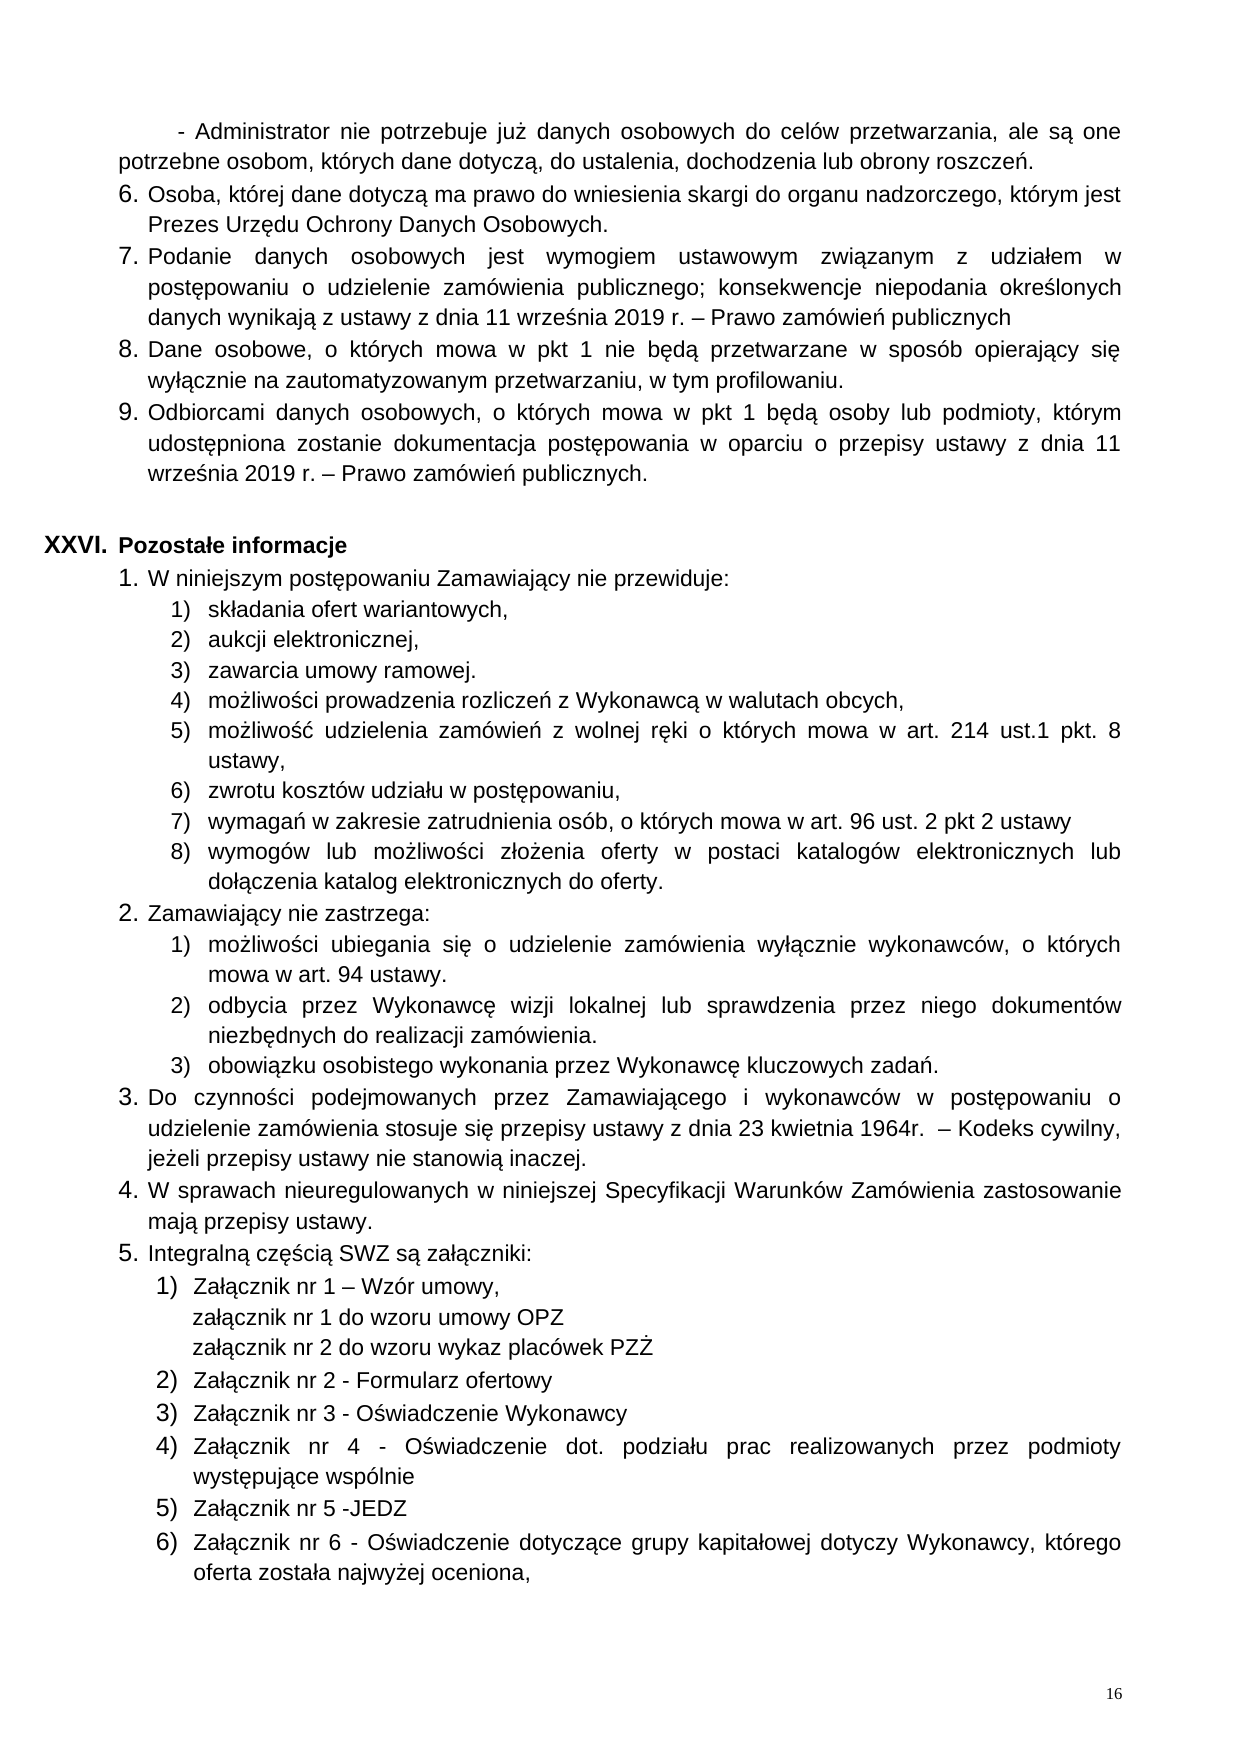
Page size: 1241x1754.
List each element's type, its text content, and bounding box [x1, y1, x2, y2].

list aukcji elektronicznej, [170, 626, 1122, 653]
list W niniejszym postępowaniu Zamawiający nie przewiduje: [118, 563, 1122, 592]
list odbycia przez Wykonawcę wizji lokalnej lub sprawdzenia przez niego dokumentów niezbędnych do realizacji zamówienia. [170, 992, 1122, 1048]
list zwrotu kosztów udziału w postępowaniu, [170, 777, 1122, 804]
list Osoba, której dane dotyczą ma prawo do wniesienia skargi do organu nadzorczego, którym jest Prezes Urzędu Ochrony Danych Osobowych. [118, 178, 1122, 237]
list możliwości ubiegania się o udzielenie zamówienia wyłącznie wykonawców, o których mowa w art. 94 ustawy. [170, 931, 1122, 988]
list składania ofert wariantowych, [170, 596, 1122, 622]
text załącznik nr 2 do wzoru wykaz placówek PZŻ [133, 1334, 1122, 1361]
list wymogów lub możliwości złożenia oferty w postaci katalogów elektronicznych lub dołączenia katalog elektronicznych do oferty. [170, 838, 1122, 894]
list Załącznik nr 5 -JEDZ [156, 1493, 1122, 1522]
list Załącznik nr 2 - Formularz ofertowy [156, 1364, 1122, 1393]
text - Administrator nie potrzebuje już danych osobowych do celów przetwarzania, ale są one potrzebne osobom, których dane dotyczą, do ustalenia, dochodzenia lub obrony roszczeń. [118, 118, 1122, 175]
list Odbiorcami danych osobowych, o których mowa w pkt 1 będą osoby lub podmioty, którym udostępniona zostanie dokumentacja postępowania w oparciu o przepisy ustawy z dnia 11 września 2019 r. – Prawo zamówień publicznych. [118, 397, 1122, 486]
list możliwości prowadzenia rozliczeń z Wykonawcą w walutach obcych, [170, 687, 1122, 713]
list Podanie danych osobowych jest wymogiem ustawowym związanym z udziałem w postępowaniu o udzielenie zamówienia publicznego; konsekwencje niepodania określonych danych wynikają z ustawy z dnia 11 września 2019 r. – Prawo zamówień publicznych [118, 241, 1122, 331]
subtitle Pozostałe informacje [108, 530, 1109, 559]
list Dane osobowe, o których mowa w pkt 1 nie będą przetwarzane w sposób opierający się wyłącznie na zautomatyzowanym przetwarzaniu, w tym profilowaniu. [118, 334, 1122, 393]
list wymagań w zakresie zatrudnienia osób, o których mowa w art. 96 ust. 2 pkt 2 ustawy [170, 808, 1122, 834]
list obowiązku osobistego wykonania przez Wykonawcę kluczowych zadań. [170, 1052, 1122, 1078]
list Do czynności podejmowanych przez Zamawiającego i wykonawców w postępowaniu o udzielenie zamówienia stosuje się przepisy ustawy z dnia 23 kwietnia 1964r. – Kodeks cywilny, jeżeli przepisy ustawy nie stanowią inaczej. [118, 1082, 1122, 1171]
list W sprawach nieuregulowanych w niniejszej Specyfikacji Warunków Zamówienia zastosowanie mają przepisy ustawy. [118, 1175, 1122, 1234]
list Załącznik nr 3 - Oświadczenie Wykonawcy [156, 1398, 1122, 1426]
list Załącznik nr 1 – Wzór umowy, [156, 1271, 1122, 1300]
list Integralną częścią SWZ są załączniki: [118, 1238, 1122, 1267]
list Zamawiający nie zastrzega: [118, 898, 1122, 927]
text załącznik nr 1 do wzoru umowy OPZ [133, 1304, 1122, 1331]
list Załącznik nr 4 - Oświadczenie dot. podziału prac realizowanych przez podmioty występujące wspólnie [156, 1431, 1122, 1489]
list Załącznik nr 6 - Oświadczenie dotyczące grupy kapitałowej dotyczy Wykonawcy, którego oferta została najwyżej oceniona, [156, 1526, 1122, 1585]
list możliwość udzielenia zamówień z wolnej ręki o których mowa w art. 214 ust.1 pkt. 8 ustawy, [170, 717, 1122, 773]
list zawarcia umowy ramowej. [170, 657, 1122, 683]
